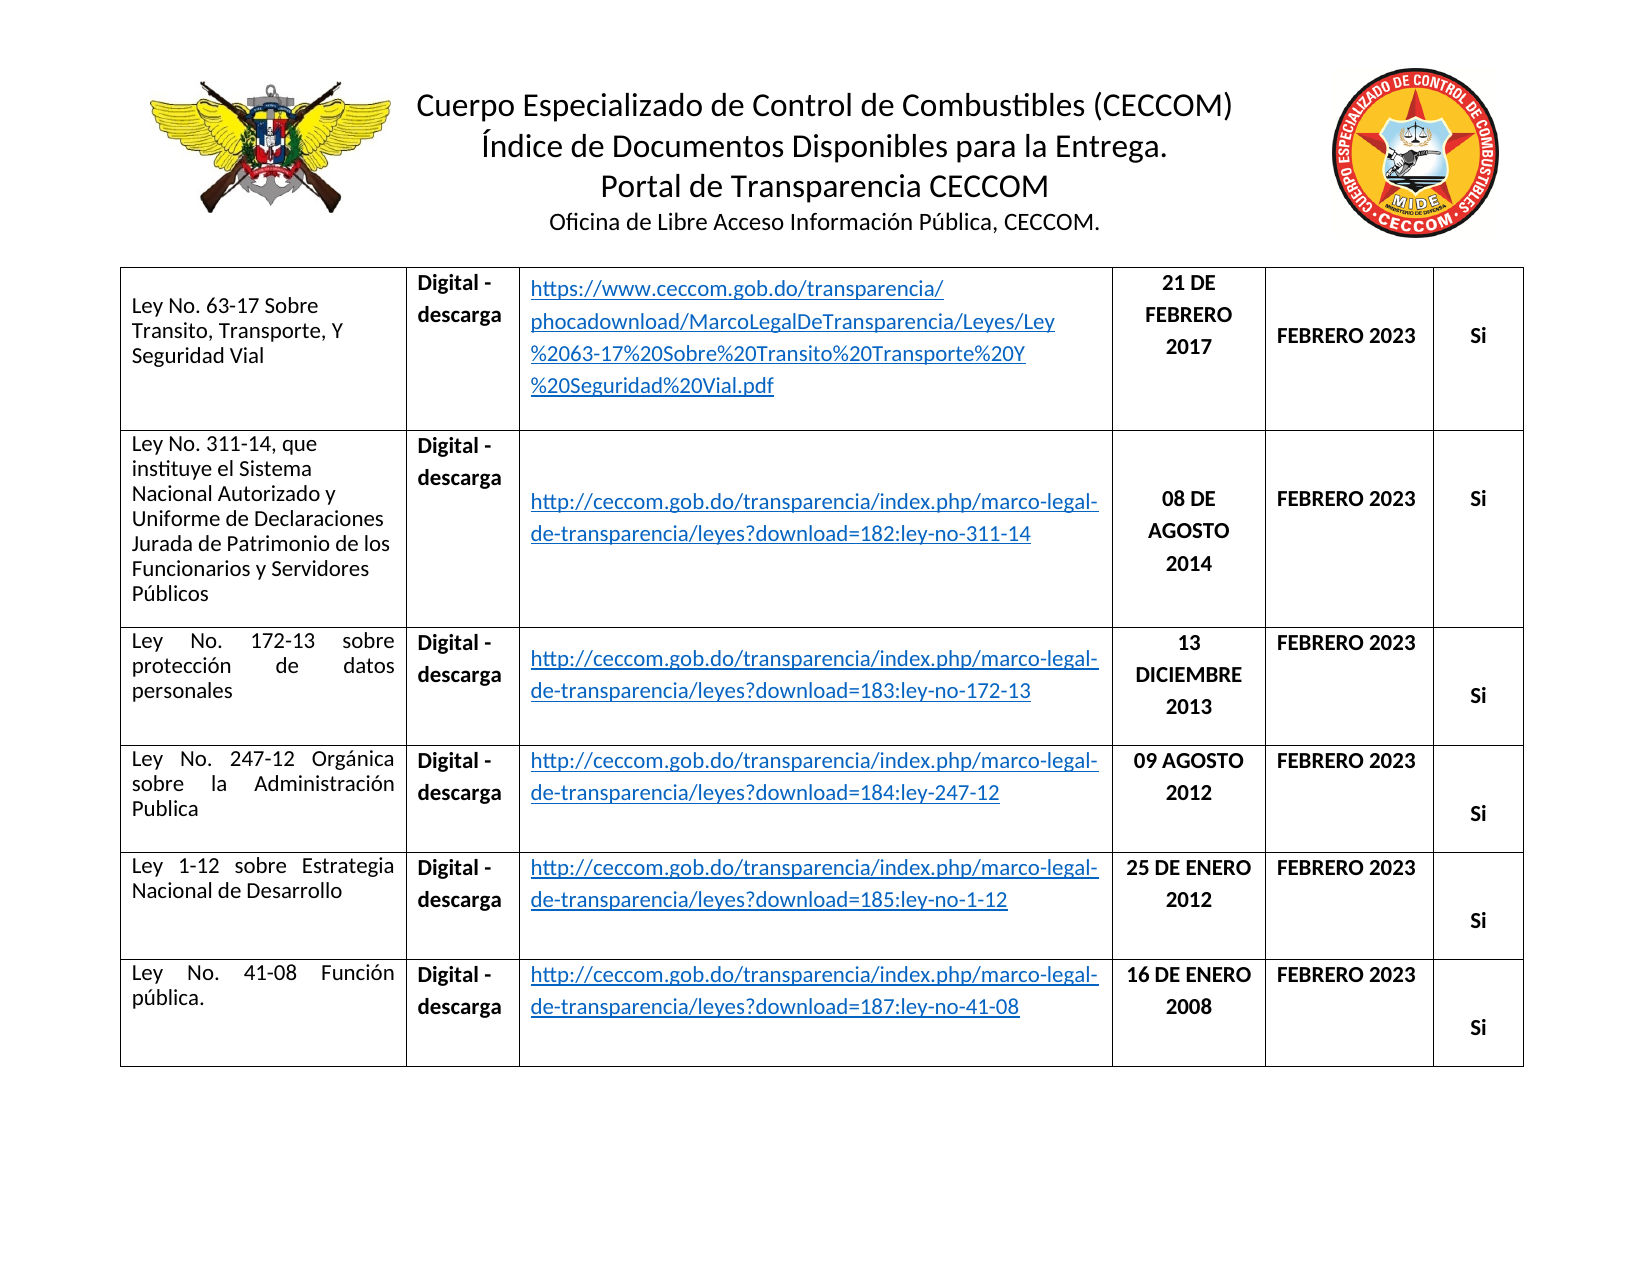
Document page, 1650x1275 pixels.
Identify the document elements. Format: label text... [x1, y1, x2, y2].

table_cell Digital -descarga [407, 746, 519, 852]
table_cell Ley No. 172-13 sobre protección de datos personales [121, 628, 406, 745]
table_cell 13 DICIEMBRE 2013 [1113, 628, 1265, 745]
table_cell FEBRERO 2023 [1266, 628, 1433, 745]
table_cell FEBRERO 2023 [1266, 431, 1433, 627]
table_cell 25 DE ENERO 2012 [1113, 853, 1265, 959]
table_cell Digital -descarga [407, 853, 519, 959]
table_cell http://ceccom.gob.do/transparencia/index.php/marco-legal-de-transparencia/leyes?download=184:ley-247-12 [520, 746, 1112, 852]
table_cell Digital -descarga [407, 628, 519, 745]
table_cell Si [1434, 853, 1523, 959]
table_cell https://www.ceccom.gob.do/transparencia/phocadownload/MarcoLegalDeTransparencia/Leyes/Ley%2063-17%20Sobre%20Transito%20Transporte%20Y%20Seguridad%20Vial.pdf [520, 268, 1112, 430]
table_cell Si [1434, 431, 1523, 627]
table_cell http://ceccom.gob.do/transparencia/index.php/marco-legal-de-transparencia/leyes?download=182:ley-no-311-14 [520, 431, 1112, 627]
table_cell Ley No. 247-12 Orgánica sobre la Administración Publica [121, 746, 406, 852]
table_cell Digital -descarga [407, 268, 519, 430]
table_cell Digital -descarga [407, 960, 519, 1066]
picture [1331, 67, 1500, 239]
picture [150, 81, 391, 213]
table_cell Si [1434, 746, 1523, 852]
table_cell Ley No. 63-17 Sobre Transito, Transporte, Y Seguridad Vial [121, 268, 406, 430]
table_cell 21 DE FEBRERO 2017 [1113, 268, 1265, 430]
table_cell http://ceccom.gob.do/transparencia/index.php/marco-legal-de-transparencia/leyes?download=185:ley-no-1-12 [520, 853, 1112, 959]
table_cell http://ceccom.gob.do/transparencia/index.php/marco-legal-de-transparencia/leyes?download=187:ley-no-41-08 [520, 960, 1112, 1066]
table_cell FEBRERO 2023 [1266, 268, 1433, 430]
table_cell Si [1434, 268, 1523, 430]
table_cell FEBRERO 2023 [1266, 960, 1433, 1066]
table_cell Digital -descarga [407, 431, 519, 627]
table_cell 09 AGOSTO 2012 [1113, 746, 1265, 852]
table_cell FEBRERO 2023 [1266, 746, 1433, 852]
table_cell http://ceccom.gob.do/transparencia/index.php/marco-legal-de-transparencia/leyes?download=183:ley-no-172-13 [520, 628, 1112, 745]
table_cell 08 DE AGOSTO 2014 [1113, 431, 1265, 627]
table_cell Si [1434, 628, 1523, 745]
table_cell Ley No. 311-14, que instituye el Sistema Nacional Autorizado y Uniforme de Declaraciones Jurada de Patrimonio de los Funcionarios y Servidores Públicos [121, 431, 406, 627]
table_cell 16 DE ENERO 2008 [1113, 960, 1265, 1066]
table_cell FEBRERO 2023 [1266, 853, 1433, 959]
table_cell Ley 1-12 sobre Estrategia Nacional de Desarrollo [121, 853, 406, 959]
table_cell Ley No. 41-08 Función pública. [121, 960, 406, 1066]
table_cell Si [1434, 960, 1523, 1066]
